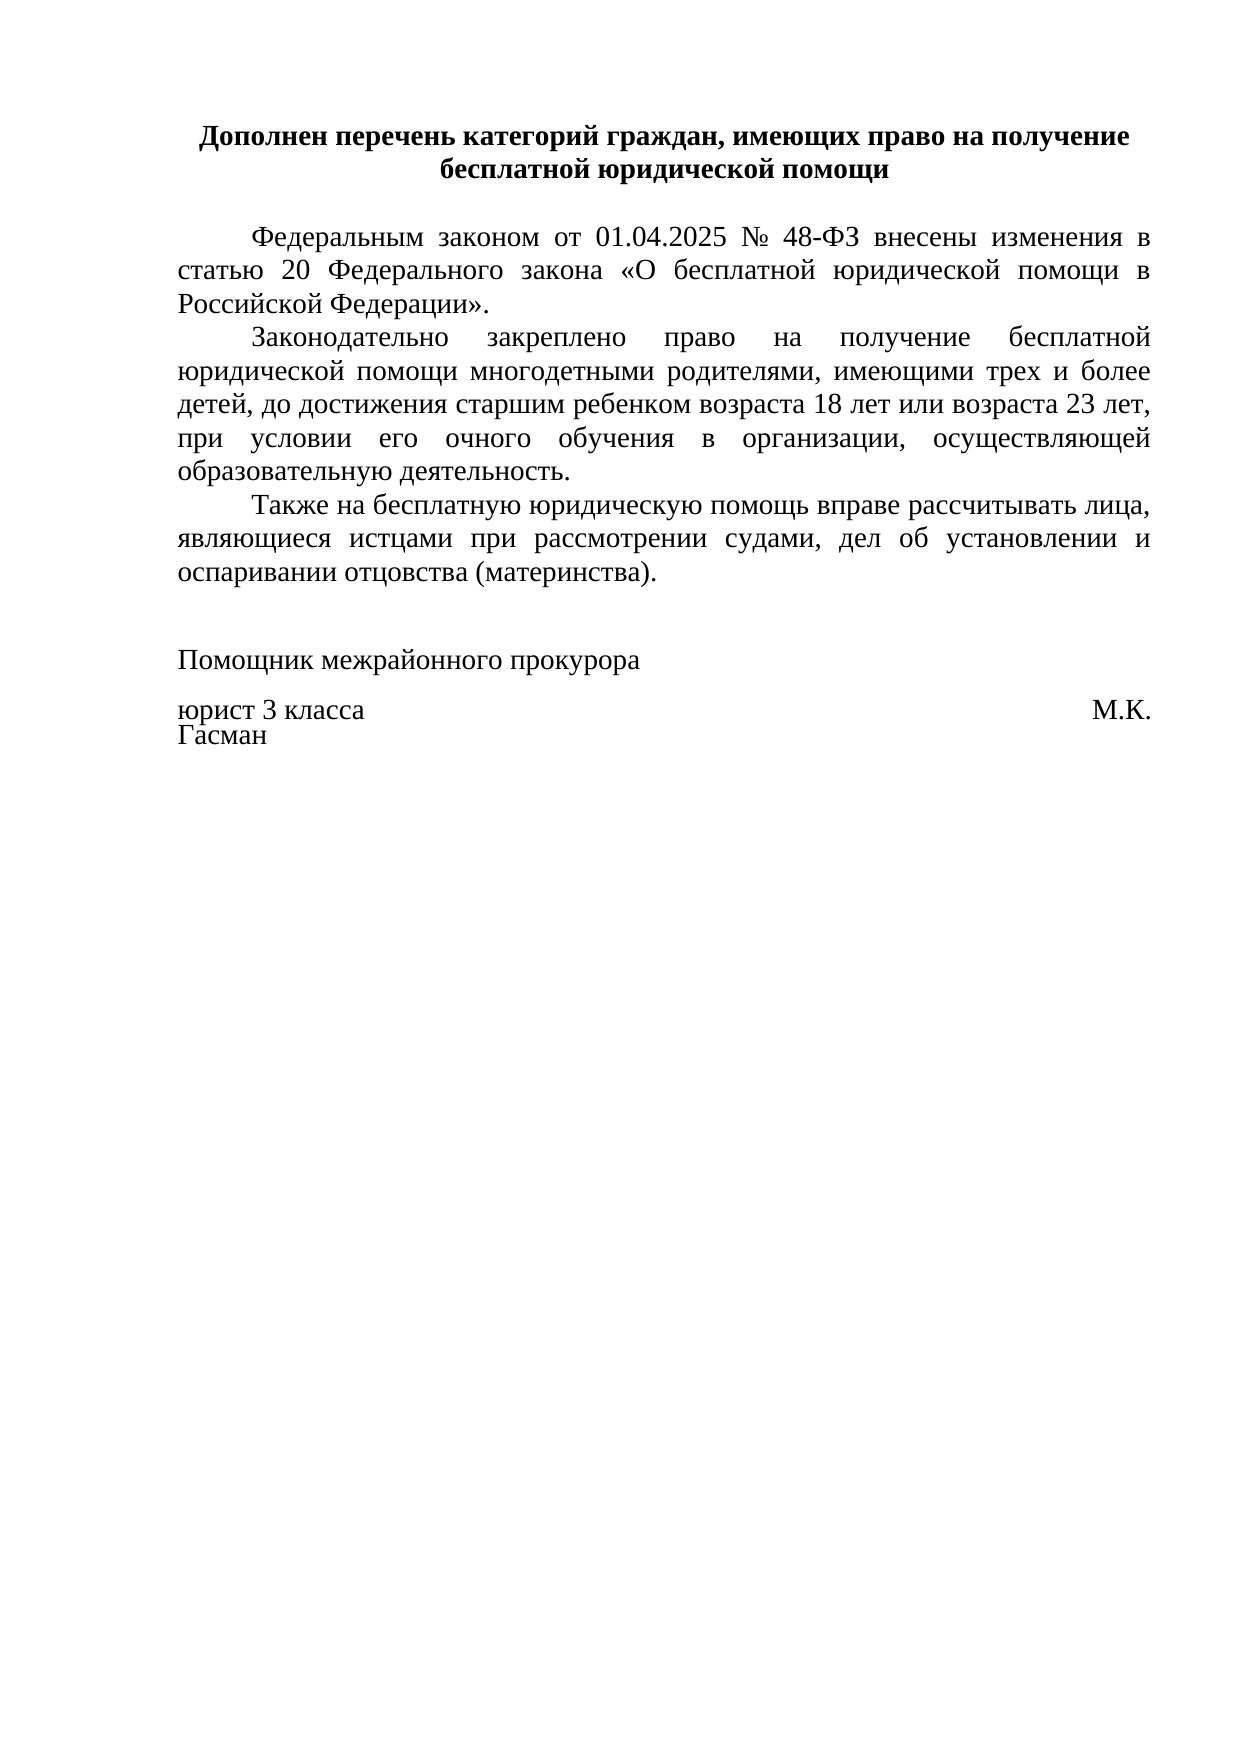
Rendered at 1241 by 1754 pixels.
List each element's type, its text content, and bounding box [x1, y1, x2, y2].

text юрист 3 класса М.К. Гасман [177, 699, 1152, 749]
text Законодательно закреплено право на получение бесплатной юридической помощи многодетными родителями, имеющими трех и более детей, до достижения старшим ребенком возраста 18 лет или возраста 23 лет, при условии его очного обучения в организации, осуществляющей образовательную деятельность. [177, 319, 1152, 487]
text Помощник межрайонного прокурора [177, 649, 1152, 674]
text Федеральным законом от 01.04.2025 № 48-ФЗ внесены изменения в статью 20 Федерального закона «О бесплатной юридической помощи в Российской Федерации». [177, 219, 1152, 319]
text Дополнен перечень категорий граждан, имеющих право на получение бесплатной юридической помощи [177, 118, 1152, 185]
text Также на бесплатную юридическую помощь вправе рассчитывать лица, являющиеся истцами при рассмотрении судами, дел об установлении и оспаривании отцовства (материнства). [177, 487, 1152, 588]
